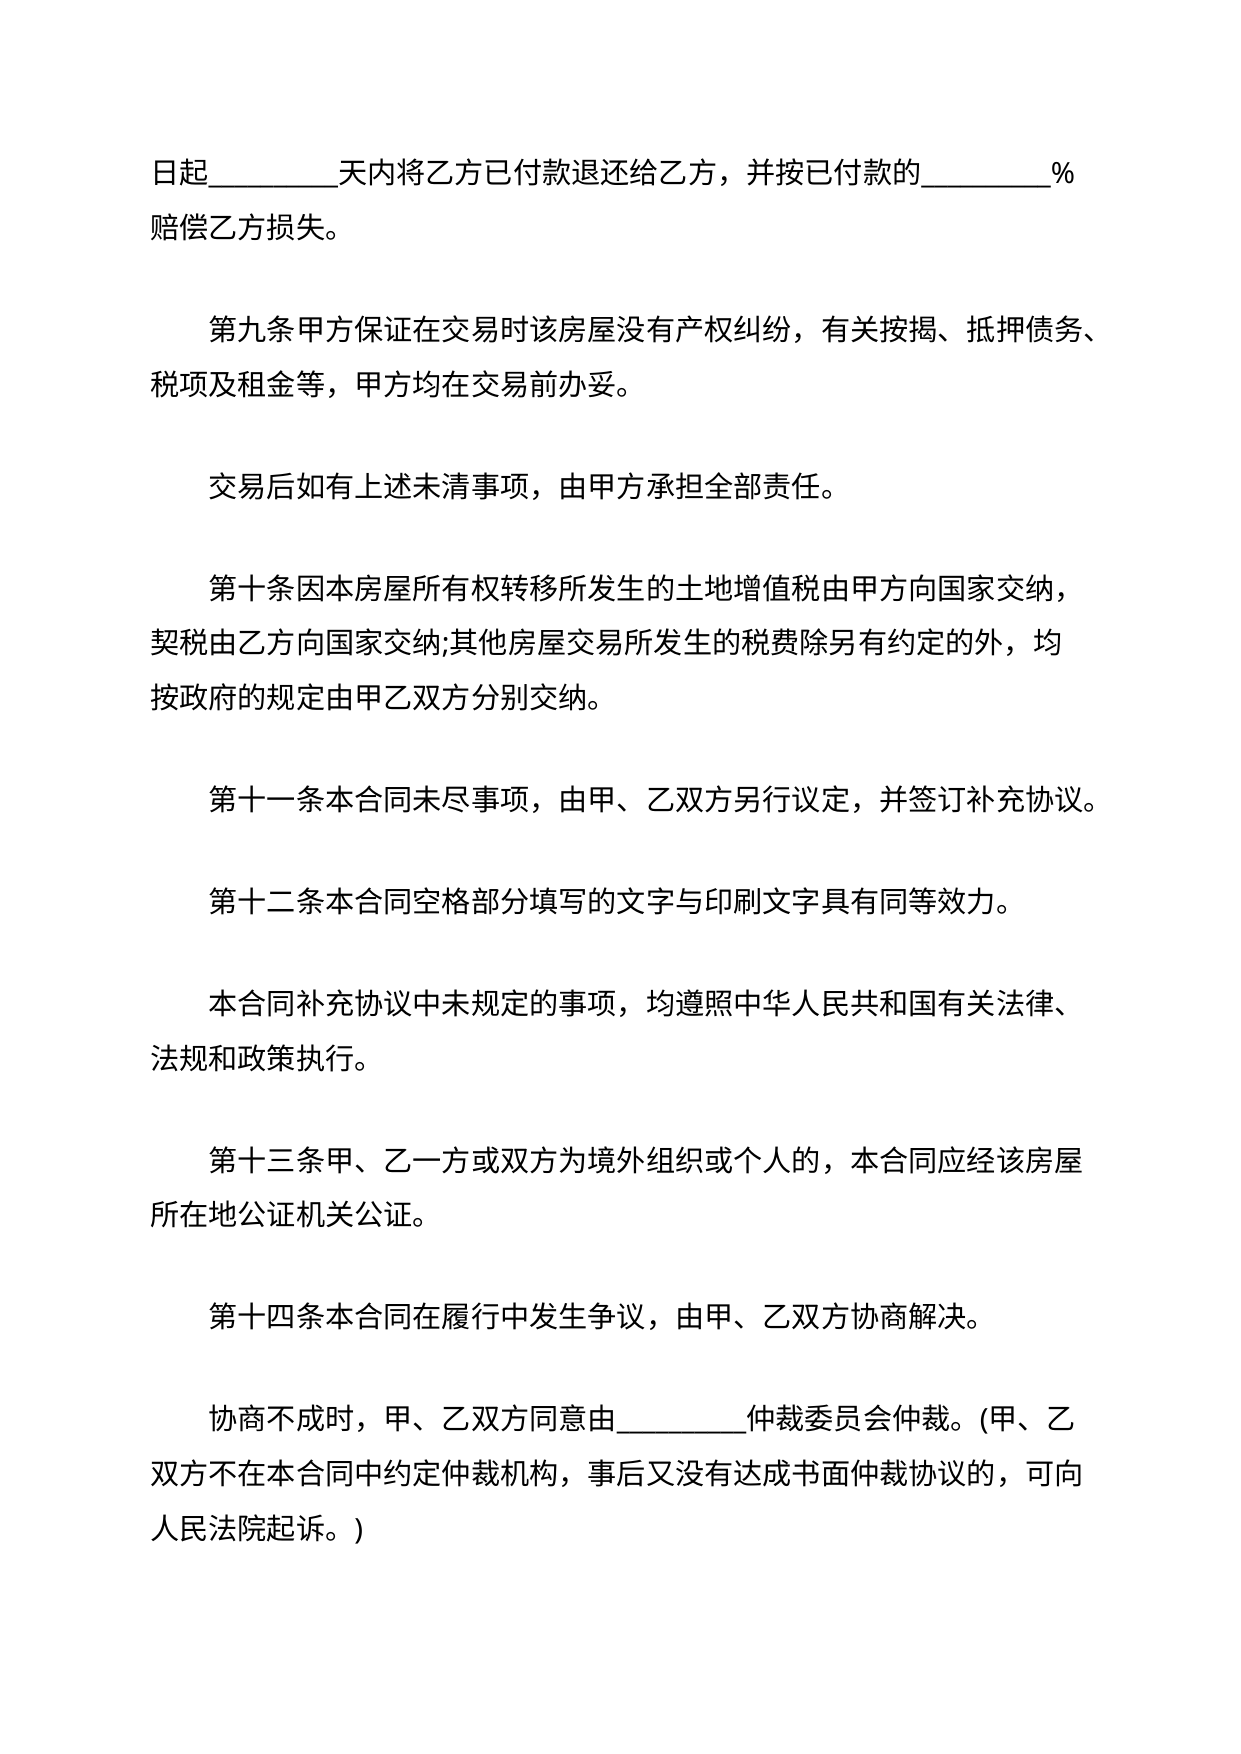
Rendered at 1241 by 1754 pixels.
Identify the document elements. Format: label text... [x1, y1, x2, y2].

text 第十四条本合同在履行中发生争议，由甲、乙双方协商解决。 [150, 1294, 1090, 1336]
text 本合同补充协议中未规定的事项，均遵照中华人民共和国有关法律、法规和政策执行。 [150, 980, 1090, 1078]
text 协商不成时，甲、乙双方同意由__________仲裁委员会仲裁。(甲、乙双方不在本合同中约定仲裁机构，事后又没有达成书面仲裁协议的，可向人民法院起诉。) [150, 1396, 1090, 1548]
text 第十一条本合同未尽事项，由甲、乙双方另行议定，并签订补充协议。 [150, 777, 1090, 819]
text 第十二条本合同空格部分填写的文字与印刷文字具有同等效力。 [150, 879, 1090, 921]
text 第十条因本房屋所有权转移所发生的土地增值税由甲方向国家交纳，契税由乙方向国家交纳;其他房屋交易所发生的税费除另有约定的外，均按政府的规定由甲乙双方分别交纳。 [150, 565, 1090, 717]
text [150, 150, 1090, 247]
text 交易后如有上述未清事项，由甲方承担全部责任。 [150, 463, 1090, 506]
text 第十三条甲、乙一方或双方为境外组织或个人的，本合同应经该房屋所在地公证机关公证。 [150, 1137, 1090, 1234]
text 第九条甲方保证在交易时该房屋没有产权纠纷，有关按揭、抵押债务、税项及租金等，甲方均在交易前办妥。 [150, 307, 1090, 404]
